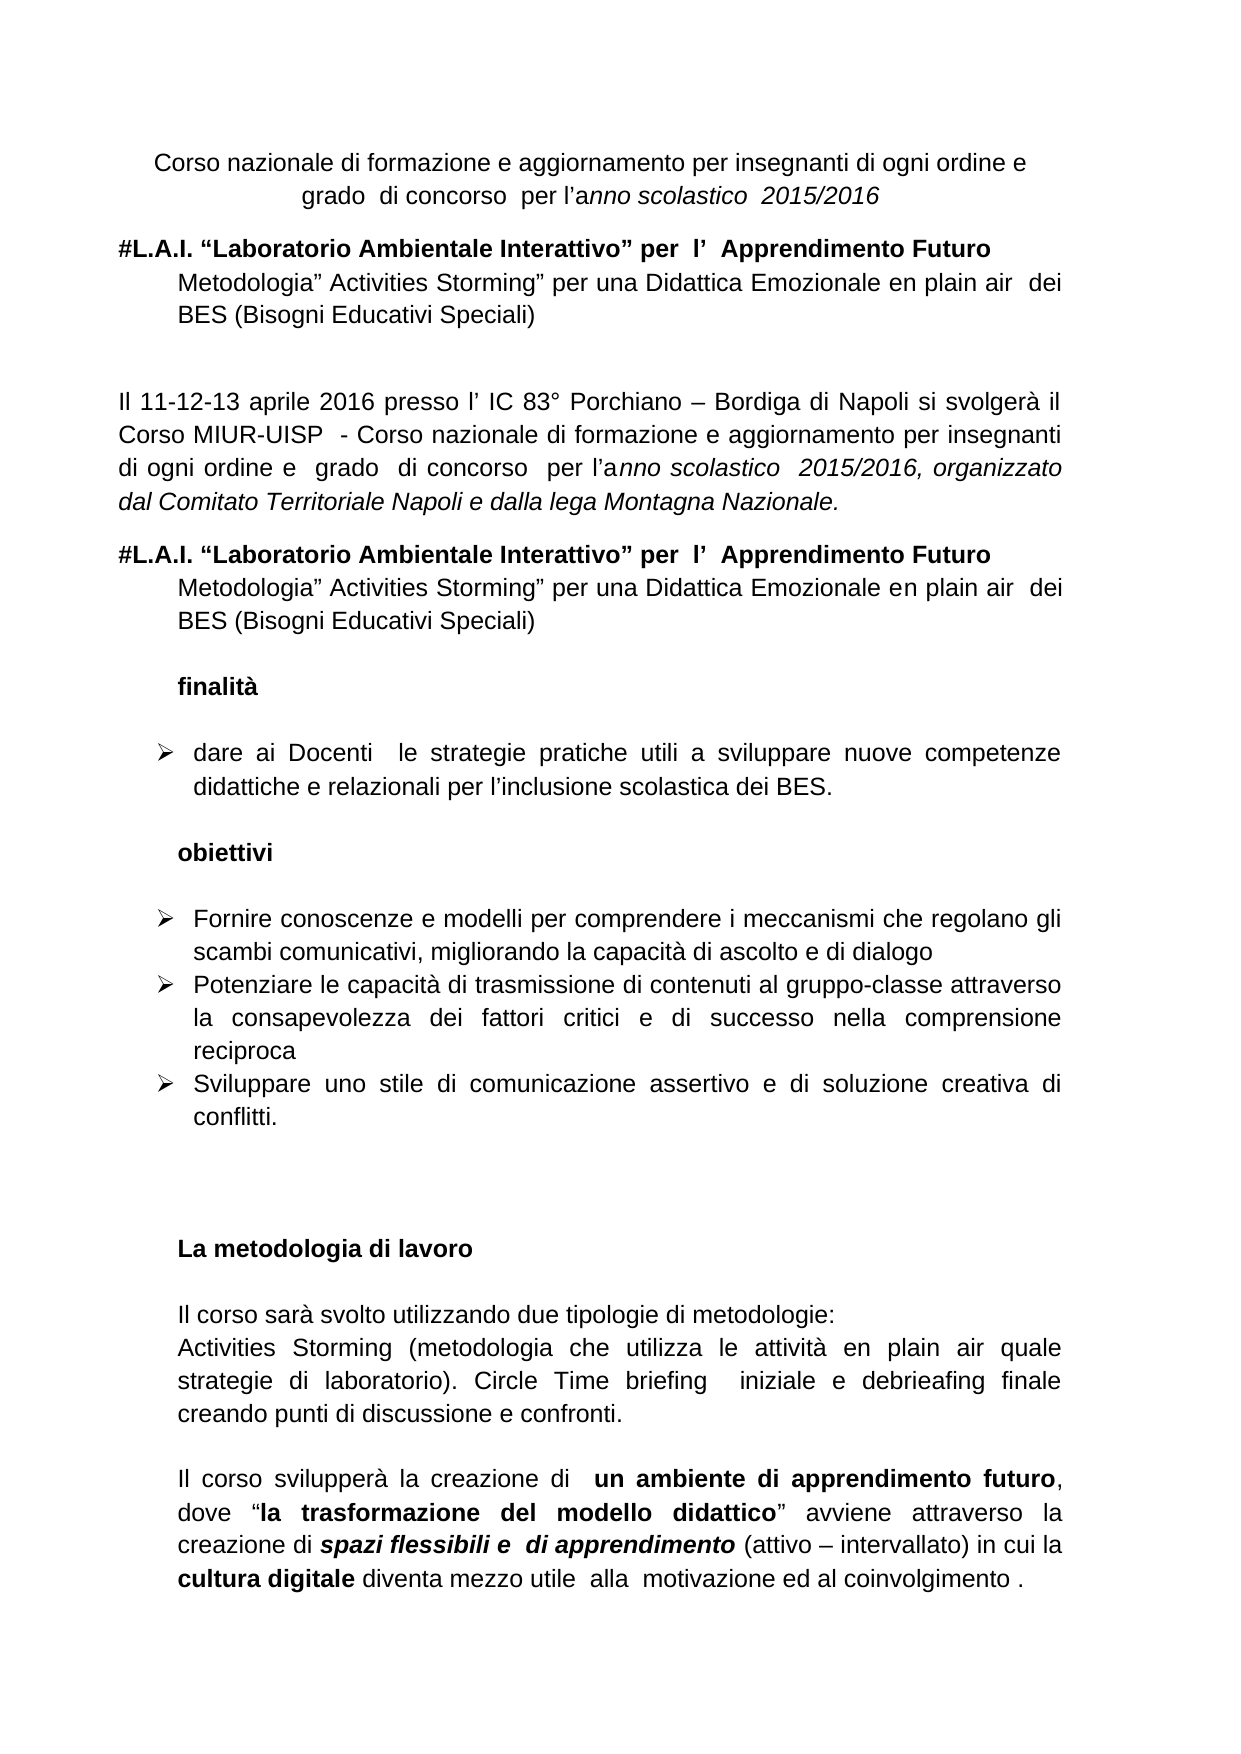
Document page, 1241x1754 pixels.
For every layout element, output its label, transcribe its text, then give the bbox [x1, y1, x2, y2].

text #L.A.I. “Laboratorio Ambientale Interattivo” per l’ Apprendimento Futuro [118, 540, 1122, 569]
text Corso nazionale di formazione e aggiornamento per insegnanti di ogni ordine e grado di concorso per l’anno scolastico 2015/2016 [118, 148, 1063, 209]
text #L.A.I. “Laboratorio Ambientale Interattivo” per l’ Apprendimento Futuro [118, 234, 1122, 263]
text Metodologia” Activities Storming” per una Didattica Emozionale en plain air dei BES (Bisogni Educativi Speciali) [177, 573, 1063, 635]
list dare ai Docenti le strategie pratiche utili a sviluppare nuove competenze didattiche e relazionali per l’inclusione scolastica dei BES. [156, 738, 1063, 800]
text La metodologia di lavoro [177, 1234, 1063, 1263]
text Metodologia” Activities Storming” per una Didattica Emozionale en plain air dei BES (Bisogni Educativi Speciali) [177, 267, 1063, 329]
text Il corso sarà svolto utilizzando due tipologie di metodologie: [177, 1300, 1063, 1329]
text Activities Storming (metodologia che utilizza le attività en plain air quale strategie di laboratorio). Circle Time briefing iniziale e debrieafing finale creando punti di discussione e confronti. [177, 1333, 1063, 1428]
text Il 11-12-13 aprile 2016 presso l’ IC 83° Porchiano – Bordiga di Napoli si svolgerà il Corso MIUR-UISP - Corso nazionale di formazione e aggiornamento per insegnanti di ogni ordine e grado di concorso per l’anno scolastico 2015/2016, organizzato dal Comitato Territoriale Napoli e dalla lega Montagna Nazionale. [118, 387, 1063, 515]
list Fornire conoscenze e modelli per comprendere i meccanismi che regolano gli scambi comunicativi, migliorando la capacità di ascolto e di dialogo [156, 904, 1063, 966]
list Sviluppare uno stile di comunicazione assertivo e di soluzione creativa di conflitti. [156, 1069, 1063, 1131]
list Potenziare le capacità di trasmissione di contenuti al gruppo-classe attraverso la consapevolezza dei fattori critici e di successo nella comprensione reciproca [156, 970, 1063, 1065]
text Il corso svilupperà la creazione di un ambiente di apprendimento futuro, dove “la trasformazione del modello didattico” avviene attraverso la creazione di spazi flessibili e di apprendimento (attivo – intervallato) in cui la cultura digitale diventa mezzo utile alla motivazione ed al coinvolgimento . [177, 1464, 1063, 1592]
text obiettivi [177, 838, 1063, 866]
text finalità [177, 672, 1063, 701]
